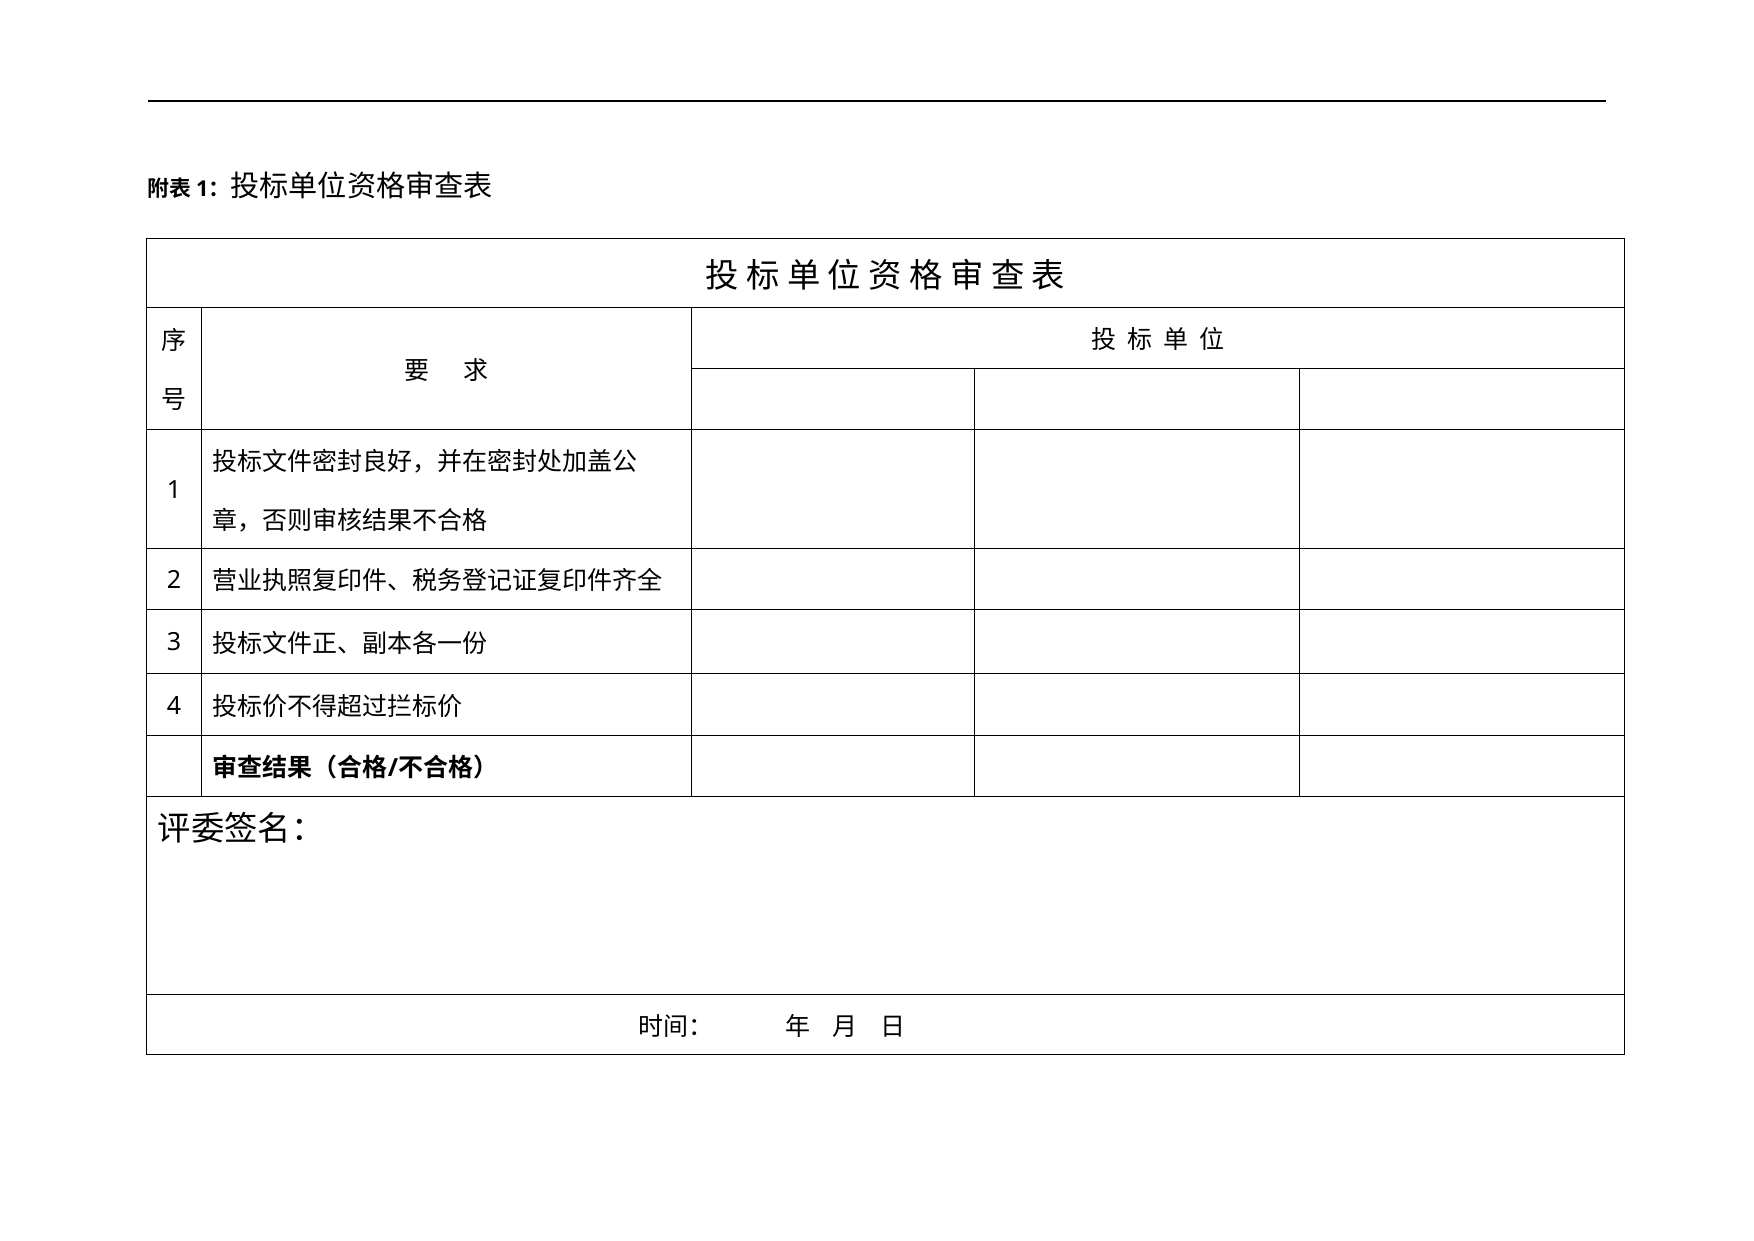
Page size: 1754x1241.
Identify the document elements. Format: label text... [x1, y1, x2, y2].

table_cell [975, 549, 1299, 609]
table_header 投 标 单 位 资 格 审 查 表 [147, 239, 1624, 307]
table_cell [692, 610, 974, 673]
table_cell [975, 674, 1299, 735]
table_cell [692, 430, 974, 548]
table_cell [692, 369, 974, 428]
table_cell 4 [147, 674, 201, 735]
table_cell [1300, 430, 1624, 548]
table_cell 投标价不得超过拦标价 [202, 674, 691, 735]
table_cell 营业执照复印件、税务登记证复印件齐全 [202, 549, 691, 609]
table_cell [975, 430, 1299, 548]
table_cell [1300, 736, 1624, 796]
table_cell [1300, 674, 1624, 735]
table_cell [975, 610, 1299, 673]
table_cell 2 [147, 549, 201, 609]
text 附表1：投标单位资格审查表 [148, 154, 1606, 213]
table_cell 序号 [147, 308, 201, 428]
table_cell 投标文件正、副本各一份 [202, 610, 691, 673]
table_cell 1 [147, 430, 201, 548]
table_cell [975, 369, 1299, 428]
table_cell 3 [147, 610, 201, 673]
table_cell [1300, 369, 1624, 428]
table_cell 投标文件密封良好，并在密封处加盖公章，否则审核结果不合格 [202, 430, 691, 548]
table_cell 要 求 [202, 308, 691, 428]
table_cell [1300, 610, 1624, 673]
table_cell 时间： 年 月 日 [147, 995, 1624, 1054]
table_cell [975, 736, 1299, 796]
table_cell [692, 674, 974, 735]
table_cell [147, 736, 201, 796]
table_cell [692, 549, 974, 609]
table_cell 评委签名： [147, 797, 1624, 993]
table_cell [1300, 549, 1624, 609]
table_cell 审查结果（合格/不合格） [202, 736, 691, 796]
table_cell [692, 736, 974, 796]
table_cell 投 标 单 位 [692, 308, 1624, 367]
